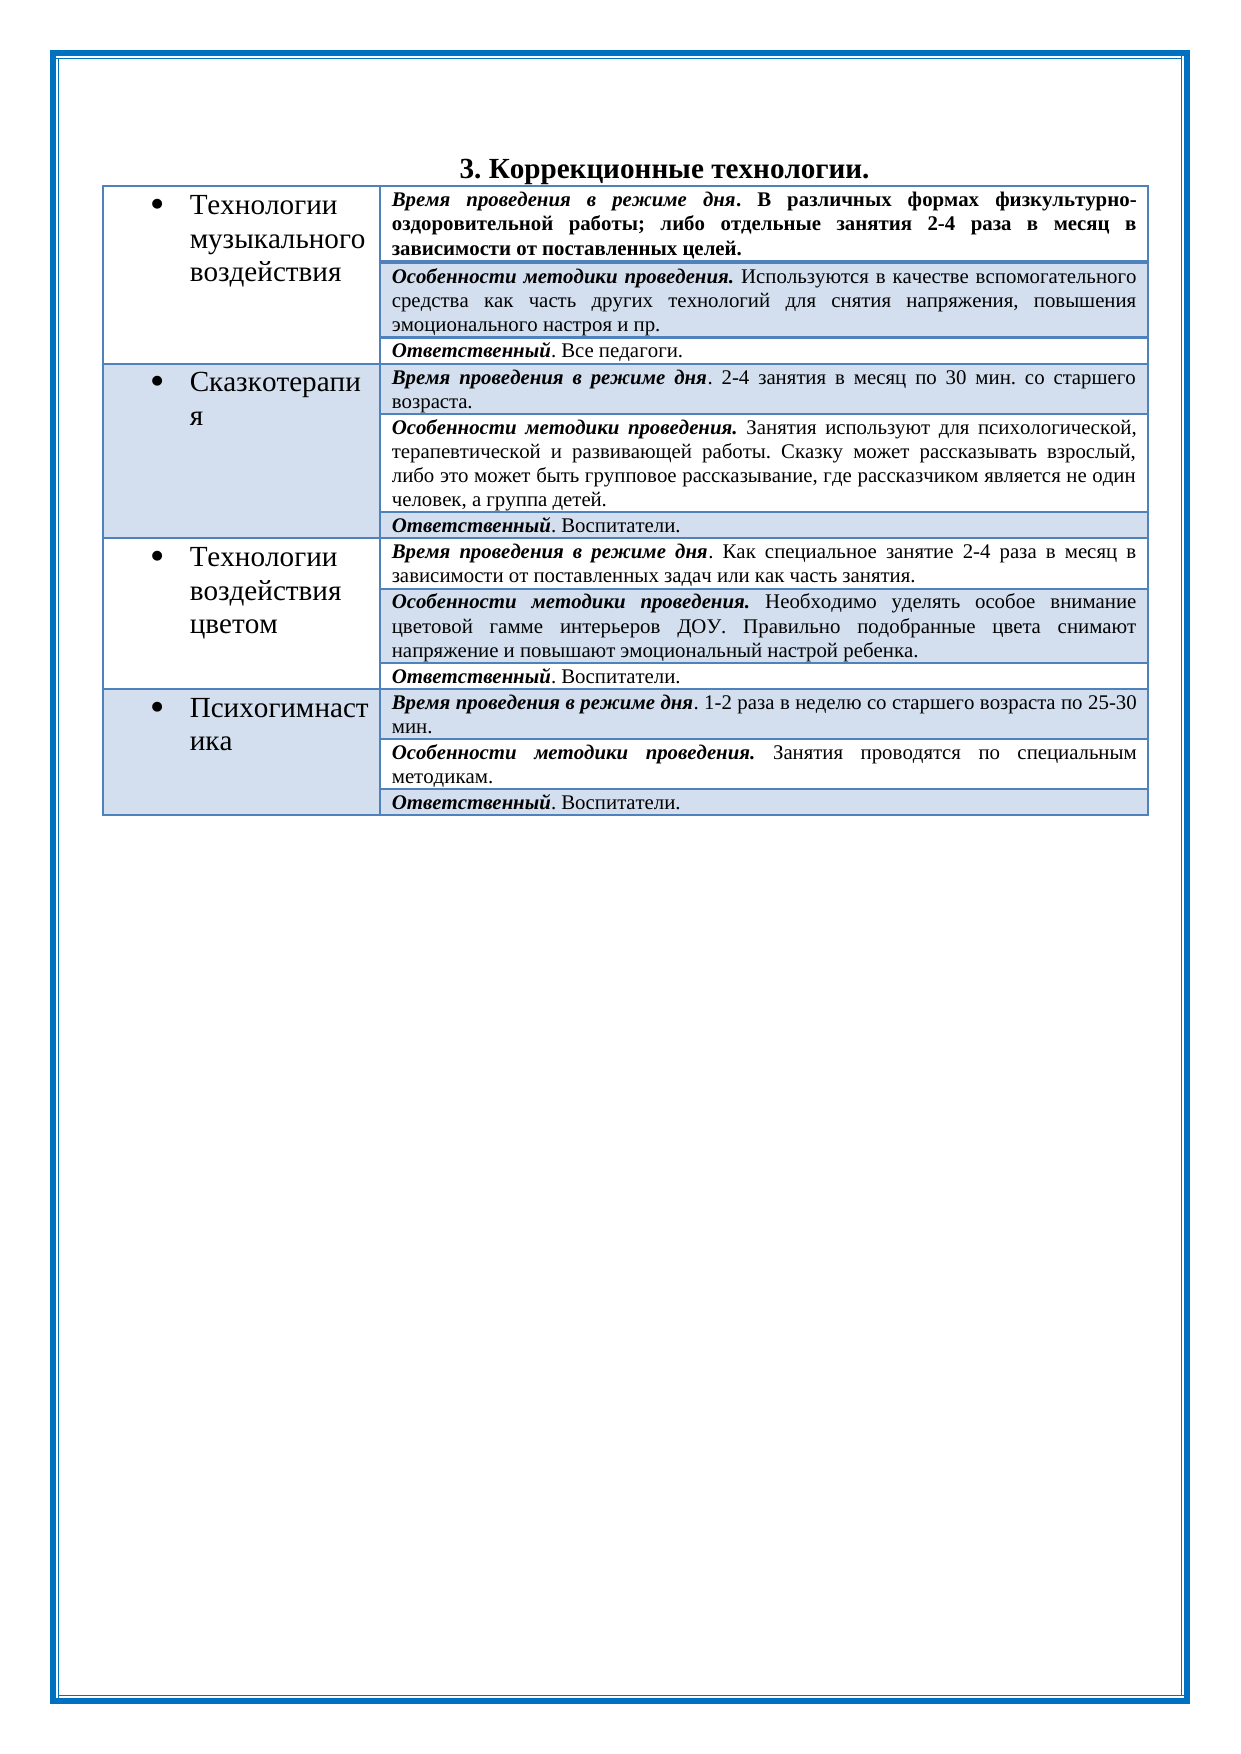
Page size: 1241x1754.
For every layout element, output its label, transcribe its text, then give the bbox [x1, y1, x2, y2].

table_cell Технологии воздействия цветом [104, 539, 379, 688]
table_cell Особенности методики проведения. Используются в качестве вспомогательного средства как часть других технологий для снятия напряжения, повышения эмоционального настроя и пр. [381, 264, 1147, 336]
table_cell Ответственный. Воспитатели. [381, 790, 1147, 814]
table_cell Особенности методики проведения. Необходимо уделять особое внимание цветовой гамме интерьеров ДОУ. Правильно подобранные цвета снимают напряжение и повышают эмоциональный настрой ребенка. [381, 590, 1147, 662]
table_cell Время проведения в режиме дня. Как специальное занятие 2-4 раза в месяц в зависимости от поставленных задач или как часть занятия. [381, 539, 1147, 587]
text 3. Коррекционные технологии. [177, 152, 1152, 185]
table_cell Особенности методики проведения. Занятия используют для психологической, терапевтической и развивающей работы. Сказку может рассказывать взрослый, либо это может быть групповое рассказывание, где рассказчиком является не один человек, а группа детей. [381, 415, 1147, 511]
table_cell Время проведения в режиме дня. 1-2 раза в неделю со старшего возраста по 25-30 мин. [381, 690, 1147, 738]
table_cell Сказкотерапия [104, 365, 379, 537]
table_cell Время проведения в режиме дня. 2-4 занятия в месяц по 30 мин. со старшего возраста. [381, 365, 1147, 413]
table_header Время проведения в режиме дня. В различных формах физкультурно-оздоровительной работы; либо отдельные занятия 2-4 раза в месяц в зависимости от поставленных целей. [381, 187, 1147, 259]
table_cell Ответственный. Все педагоги. [381, 339, 1147, 362]
table_cell Особенности методики проведения. Занятия проводятся по специальным методикам. [381, 740, 1147, 788]
table_header Технологии музыкального воздействия [104, 187, 379, 362]
table_cell Ответственный. Воспитатели. [381, 664, 1147, 688]
table_cell Психогимнастика [104, 690, 379, 814]
table_cell Ответственный. Воспитатели. [381, 513, 1147, 537]
